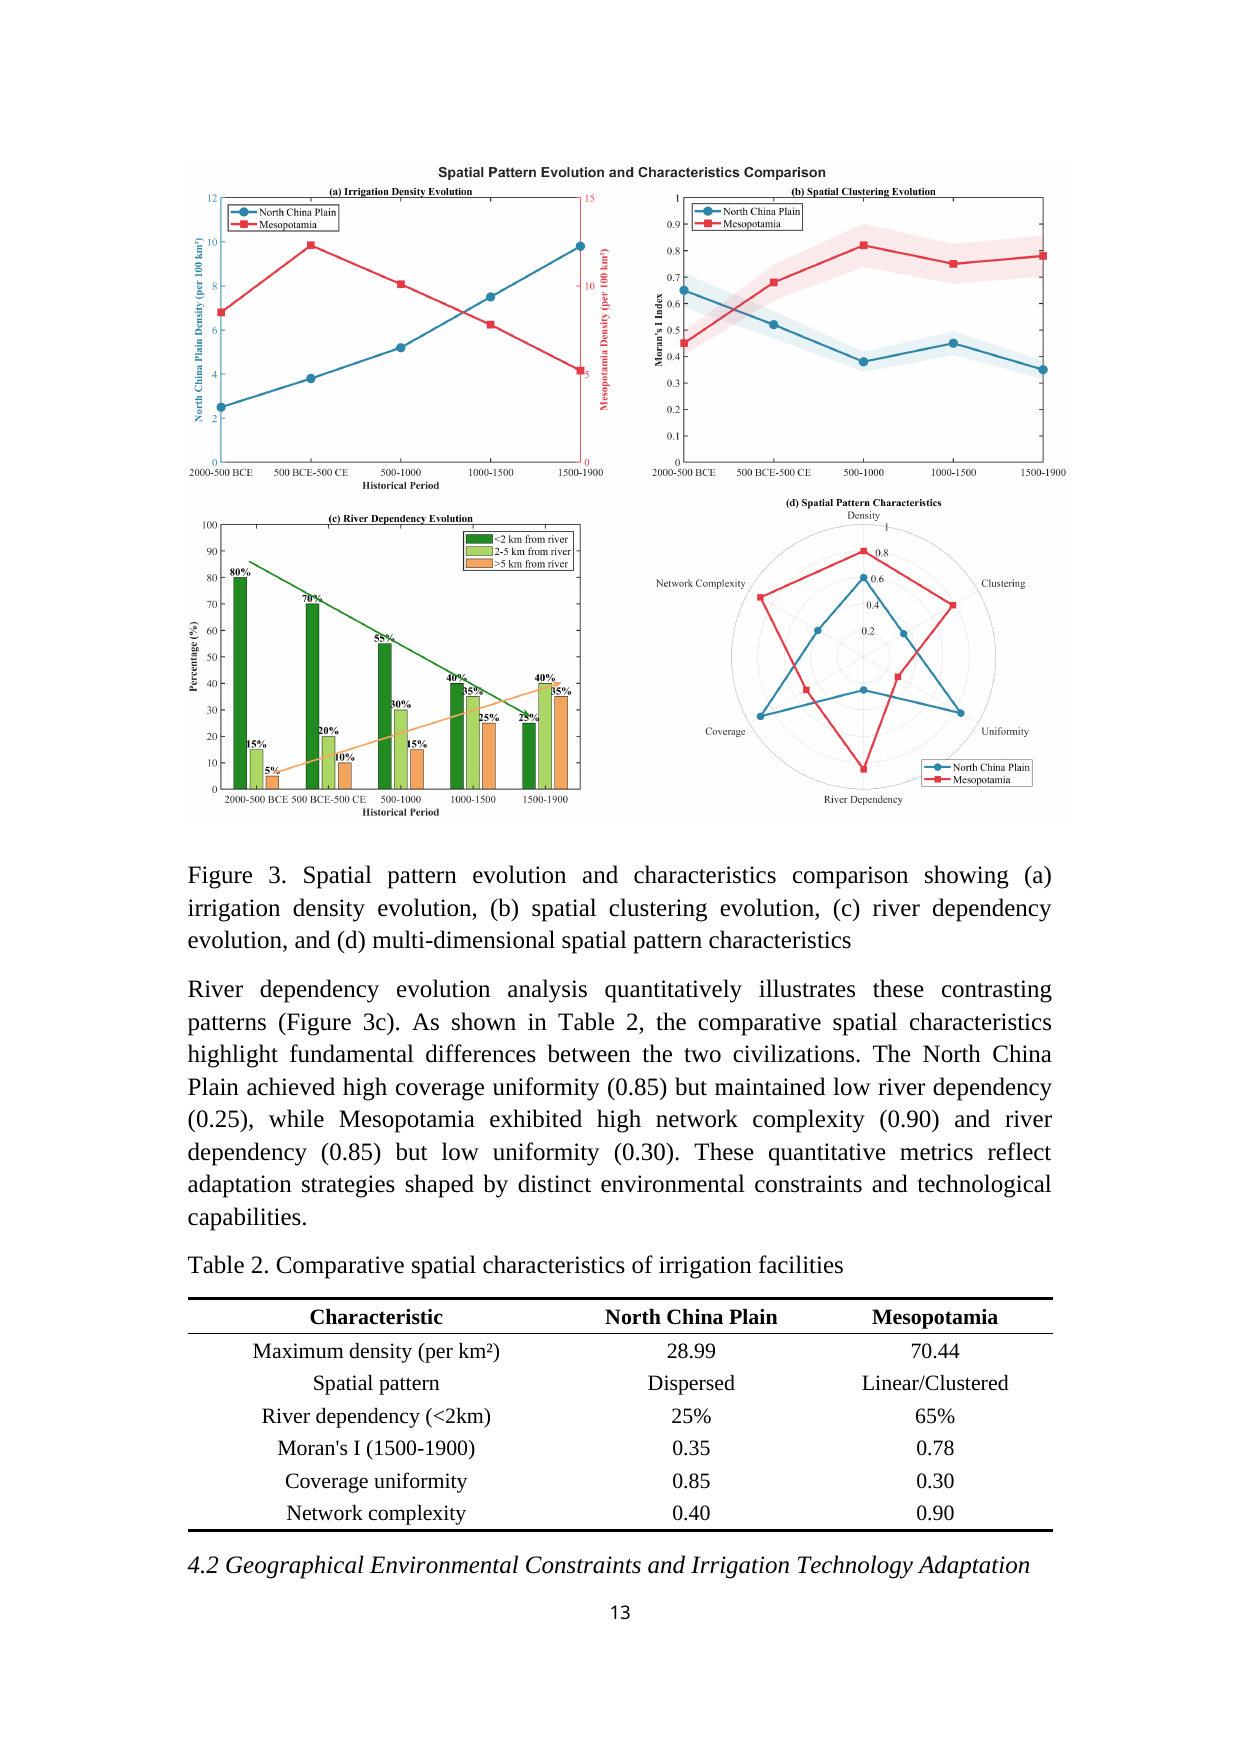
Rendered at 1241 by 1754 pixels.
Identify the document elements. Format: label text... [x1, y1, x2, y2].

table_cell 65% [818, 1399, 1053, 1431]
table_cell Coverage uniformity [188, 1464, 565, 1496]
text 4.2 Geographical Environmental Constraints and Irrigation Technology Adaptation [187, 1548, 1053, 1581]
table_cell Dispersed [565, 1366, 817, 1399]
table_cell 0.40 [565, 1496, 817, 1529]
picture [187, 159, 1072, 821]
table_header Characteristic [188, 1300, 565, 1333]
table_cell 28.99 [565, 1334, 817, 1366]
table_cell 70.44 [818, 1334, 1053, 1366]
text Table 2. Comparative spatial characteristics of irrigation facilities [187, 1248, 1053, 1281]
table_header North China Plain [565, 1300, 817, 1333]
table_cell 0.30 [818, 1464, 1053, 1496]
table_cell Linear/Clustered [818, 1366, 1053, 1399]
table_cell Spatial pattern [188, 1366, 565, 1399]
table_cell Moran's I (1500-1900) [188, 1431, 565, 1464]
table_cell River dependency (<2km) [188, 1399, 565, 1431]
table_cell Network complexity [188, 1496, 565, 1529]
table_cell 0.85 [565, 1464, 817, 1496]
table_cell 0.35 [565, 1431, 817, 1464]
table_cell 0.78 [818, 1431, 1053, 1464]
text River dependency evolution analysis quantitatively illustrates these contrasting patterns (Figure 3c). As shown in Table 2, the comparative spatial characteristics highlight fundamental differences between the two civilizations. The North China Plain achieved high coverage uniformity (0.85) but maintained low river dependency (0.25), while Mesopotamia exhibited high network complexity (0.90) and river dependency (0.85) but low uniformity (0.30). These quantitative metrics reflect adaptation strategies shaped by distinct environmental constraints and technological capabilities. [187, 972, 1053, 1232]
table_cell 25% [565, 1399, 817, 1431]
table_header Mesopotamia [818, 1300, 1053, 1333]
table_cell Maximum density (per km²) [188, 1334, 565, 1366]
text Figure 3. Spatial pattern evolution and characteristics comparison showing (a) irrigation density evolution, (b) spatial clustering evolution, (c) river dependency evolution, and (d) multi-dimensional spatial pattern characteristics [187, 858, 1053, 956]
table_cell 0.90 [818, 1496, 1053, 1529]
